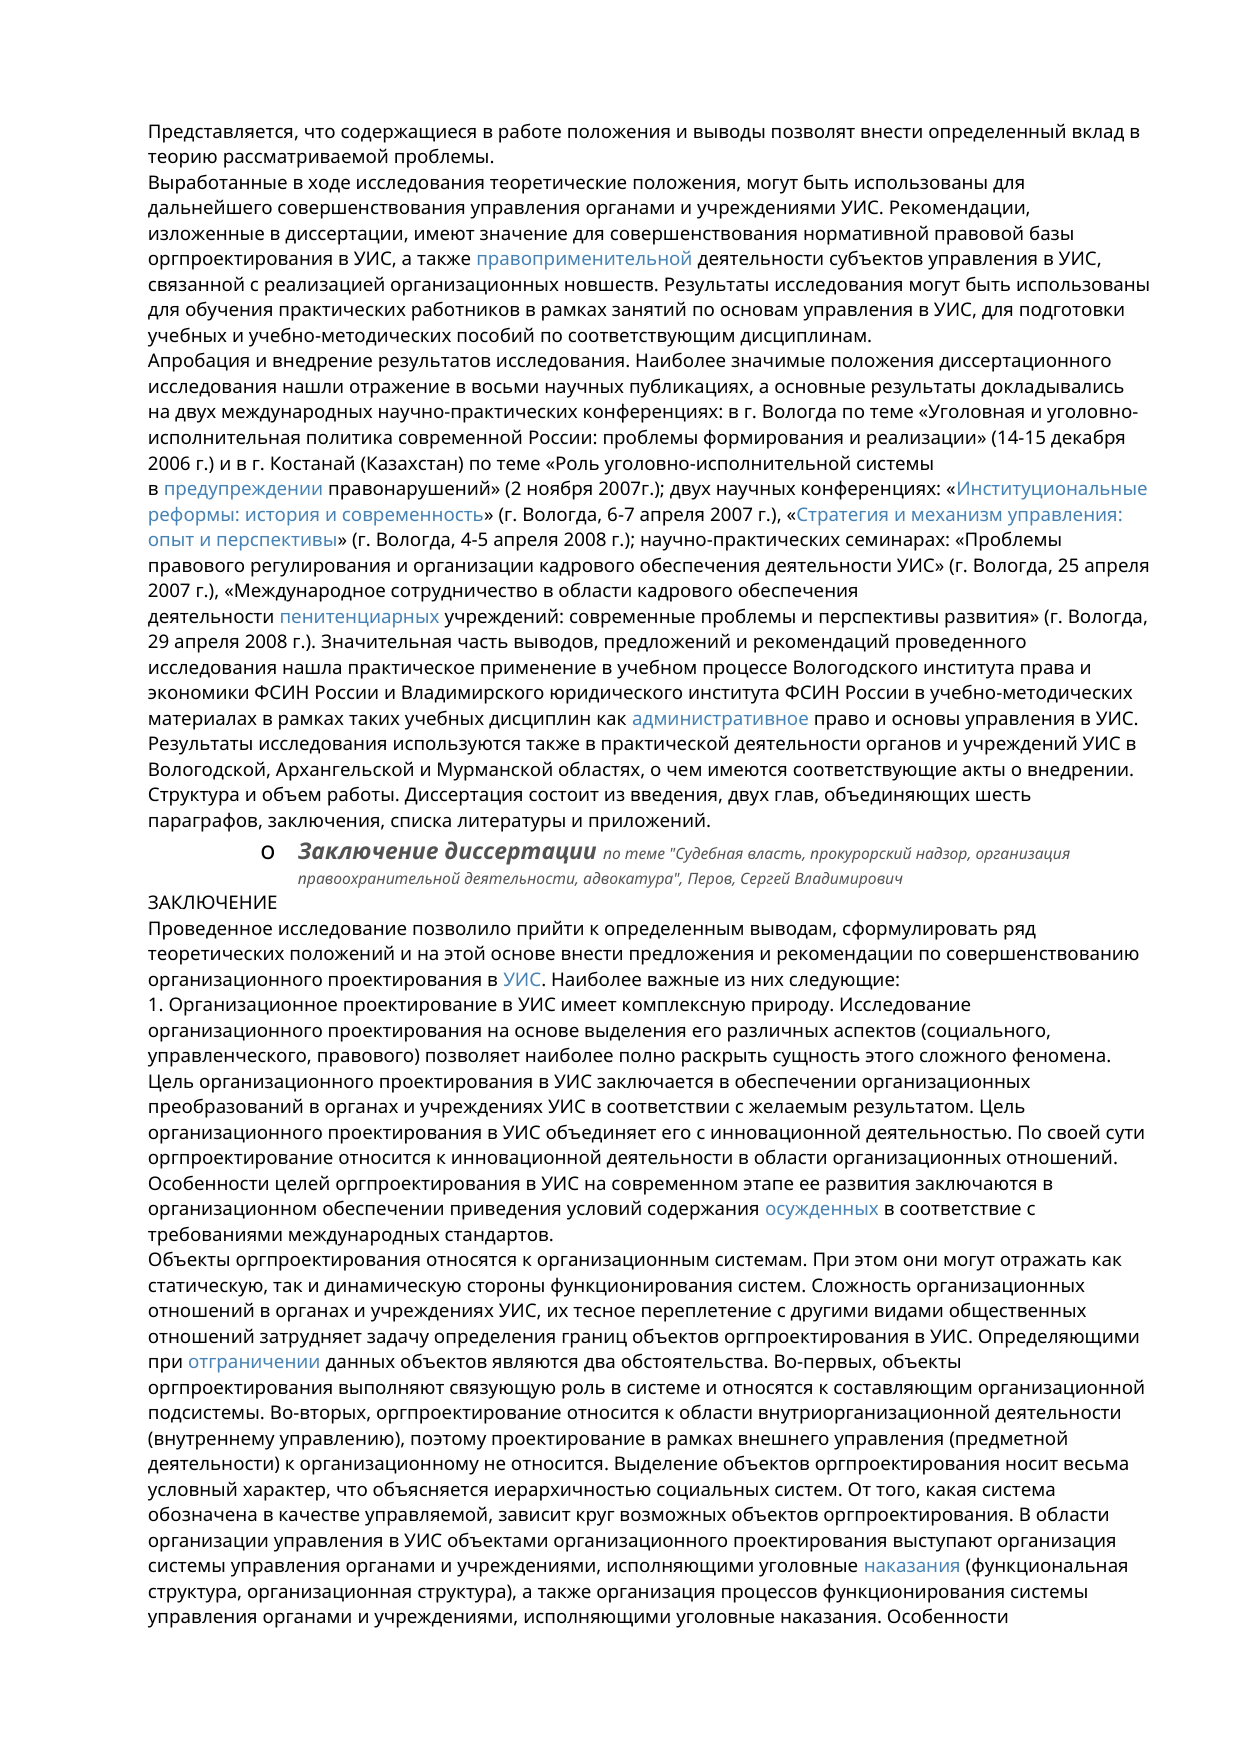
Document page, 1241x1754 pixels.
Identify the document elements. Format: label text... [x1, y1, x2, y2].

subtitle Заключение диссертации по теме "Судебная власть, прокурорский надзор, организация правоохранительной деятельности, адвокатура", Перов, Сергей Владимирович [260, 833, 1152, 889]
